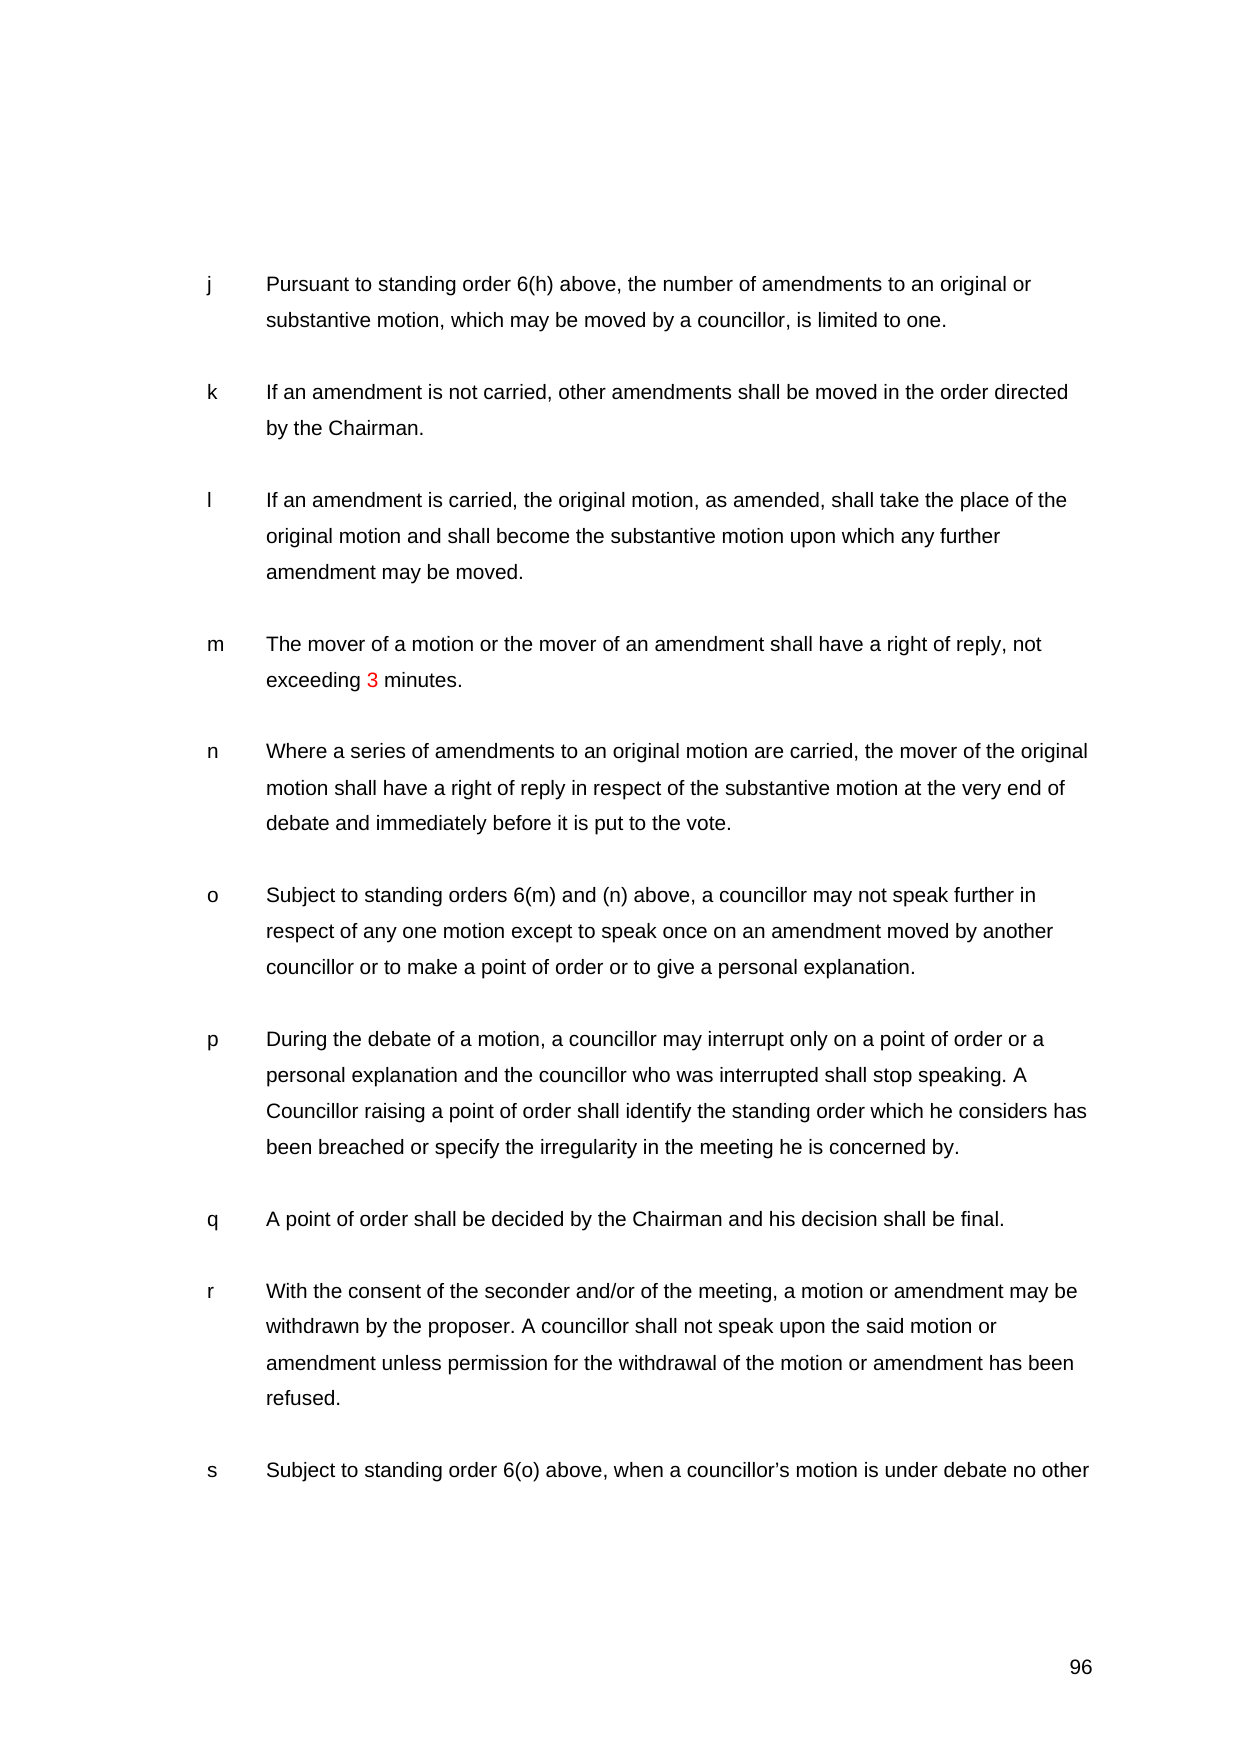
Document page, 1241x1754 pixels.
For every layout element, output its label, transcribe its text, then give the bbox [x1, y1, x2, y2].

list If an amendment is not carried, other amendments shall be moved in the order directed by the Chairman. [207, 380, 1092, 440]
list With the consent of the seconder and/or of the meeting, a motion or amendment may be withdrawn by the proposer. A councillor shall not speak upon the said motion or amendment unless permission for the withdrawal of the motion or amendment has been refused. [207, 1278, 1092, 1410]
list A point of order shall be decided by the Chairman and his decision shall be final. [207, 1207, 1092, 1231]
list If an amendment is carried, the original motion, as amended, shall take the place of the original motion and shall become the substantive motion upon which any further amendment may be moved. [207, 488, 1092, 584]
list The mover of a motion or the mover of an amendment shall have a right of reply, not exceeding 3 minutes. [207, 632, 1092, 691]
list Pursuant to standing order 6(h) above, the number of amendments to an original or substantive motion, which may be moved by a councillor, is limited to one. [207, 272, 1092, 332]
list Subject to standing orders 6(m) and (n) above, a councillor may not speak further in respect of any one motion except to speak once on an amendment moved by another councillor or to make a point of order or to give a personal explanation. [207, 883, 1092, 979]
list Where a series of amendments to an original motion are carried, the mover of the original motion shall have a right of reply in respect of the substantive motion at the very end of debate and immediately before it is put to the vote. [207, 739, 1092, 835]
list During the debate of a motion, a councillor may interrupt only on a point of order or a personal explanation and the councillor who was interrupted shall stop speaking. A Councillor raising a point of order shall identify the standing order which he considers has been breached or specify the irregularity in the meeting he is concerned by. [207, 1027, 1092, 1159]
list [207, 1458, 1092, 1482]
